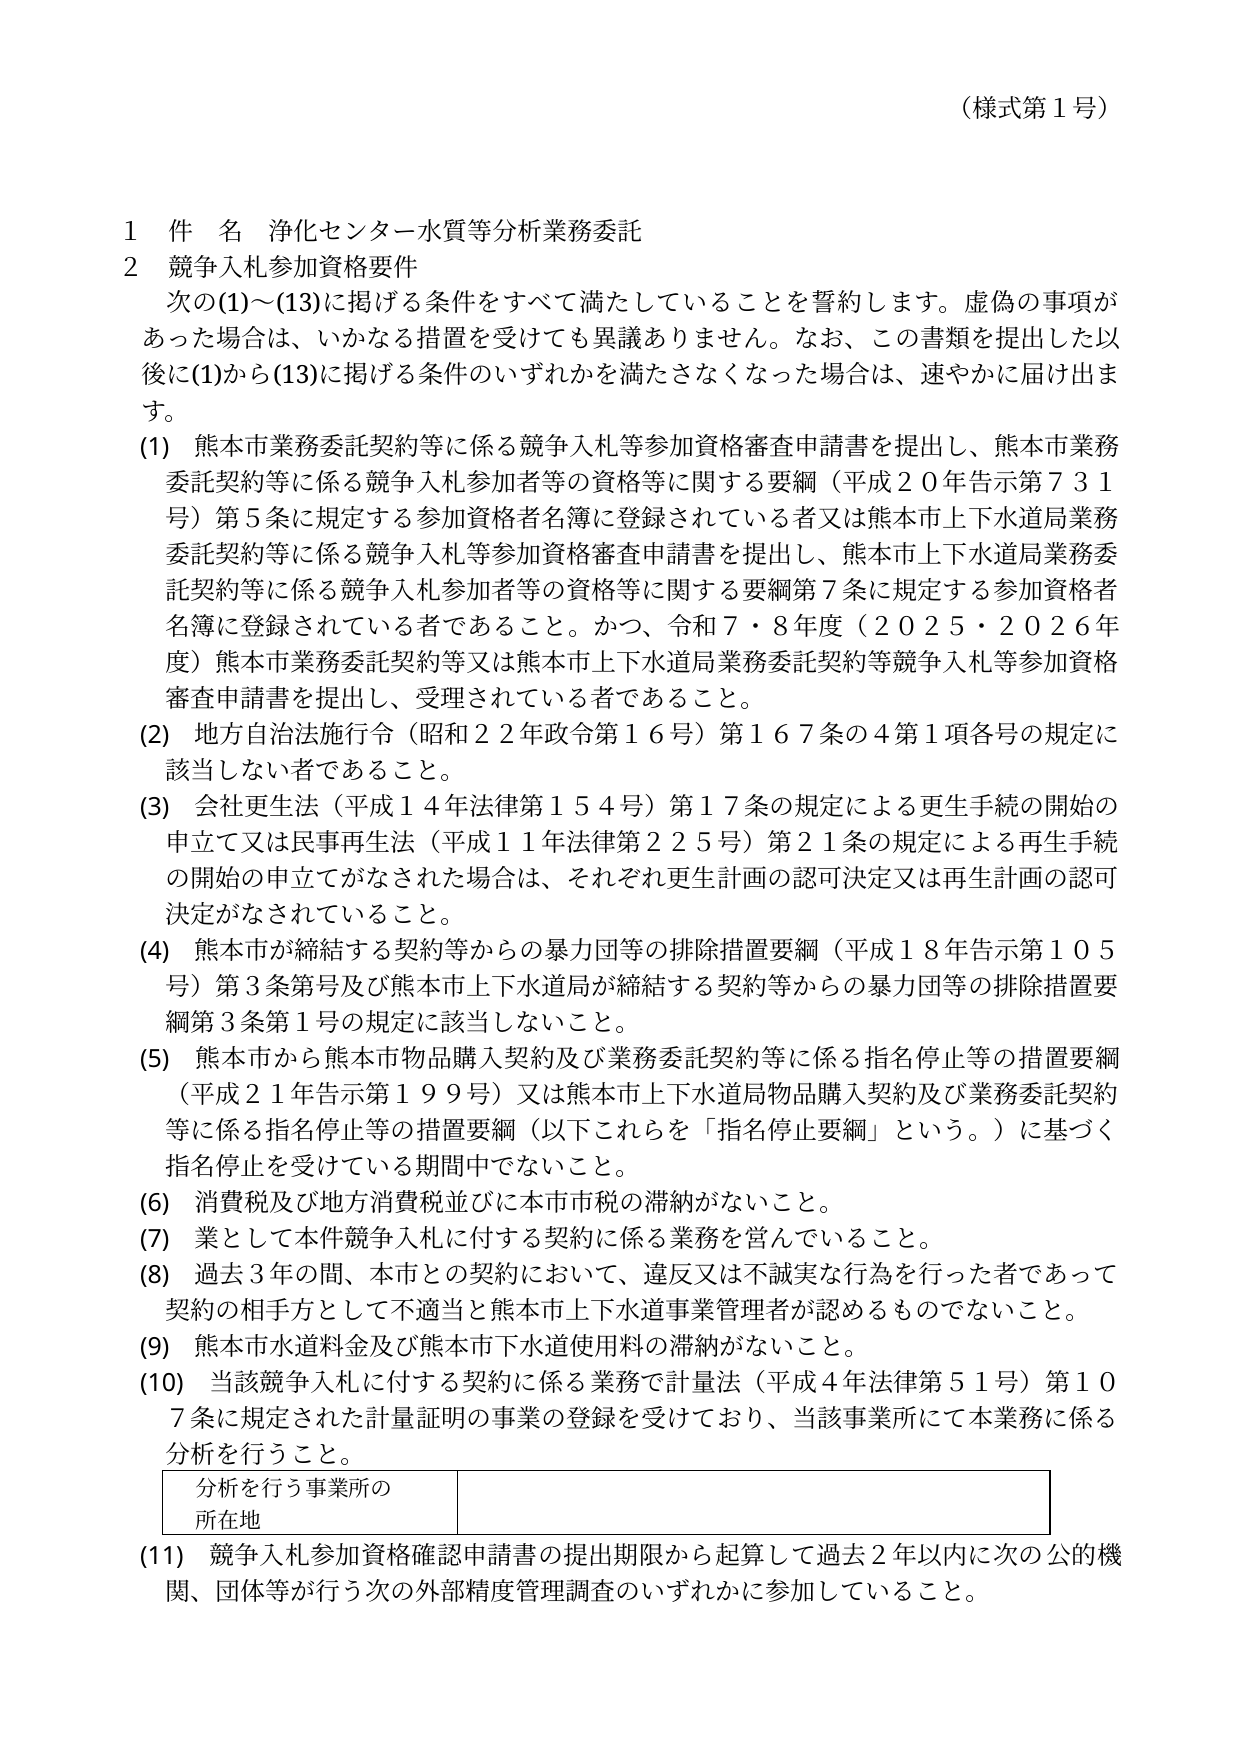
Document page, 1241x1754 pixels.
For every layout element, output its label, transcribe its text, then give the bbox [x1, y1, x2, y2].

text (8) 過去３年の間、本市との契約において、違反又は不誠実な行為を行った者であって契約の相手方として不適当と熊本市上下水道事業管理者が認めるものでないこと。 [140, 1254, 1122, 1326]
text (1) 熊本市業務委託契約等に係る競争入札等参加資格審査申請書を提出し、熊本市業務委託契約等に係る競争入札参加者等の資格等に関する要綱（平成２０年告示第７３１号）第５条に規定する参加資格者名簿に登録されている者又は熊本市上下水道局業務委託契約等に係る競争入札等参加資格審査申請書を提出し、熊本市上下水道局業務委託契約等に係る競争入札参加者等の資格等に関する要綱第７条に規定する参加資格者名簿に登録されている者であること。かつ、令和７・８年度（２０２５・２０２６年度）熊本市業務委託契約等又は熊本市上下水道局業務委託契約等競争入札等参加資格審査申請書を提出し、受理されている者であること。 [140, 427, 1122, 715]
table_header [458, 1471, 1049, 1534]
text (11) 競争入札参加資格確認申請書の提出期限から起算して過去２年以内に次の公的機関、団体等が行う次の外部精度管理調査のいずれかに参加していること。 [140, 1535, 1122, 1607]
text (4) 熊本市が締結する契約等からの暴力団等の排除措置要綱（平成１８年告示第１０５号）第３条第号及び熊本市上下水道局が締結する契約等からの暴力団等の排除措置要綱第３条第１号の規定に該当しないこと。 [140, 931, 1122, 1038]
text １ 件 名 浄化センター水質等分析業務委託 [118, 211, 1122, 247]
text 次の(1)～(13)に掲げる条件をすべて満たしていることを誓約します。虚偽の事項があった場合は、いかなる措置を受けても異議ありません。なお、この書類を提出した以後に(1)から(13)に掲げる条件のいずれかを満たさなくなった場合は、速やかに届け出ます。 [141, 283, 1122, 427]
text (10) 当該競争入札に付する契約に係る業務で計量法（平成４年法律第５１号）第１０７条に規定された計量証明の事業の登録を受けており、当該事業所にて本業務に係る分析を行うこと。 [140, 1362, 1122, 1470]
text (3) 会社更生法（平成１４年法律第１５４号）第１７条の規定による更生手続の開始の申立て又は民事再生法（平成１１年法律第２２５号）第２１条の規定による再生手続の開始の申立てがなされた場合は、それぞれ更生計画の認可決定又は再生計画の認可決定がなされていること。 [140, 787, 1122, 931]
text (9) 熊本市水道料金及び熊本市下水道使用料の滞納がないこと。 [140, 1326, 1122, 1362]
text (2) 地方自治法施行令（昭和２２年政令第１６号）第１６７条の４第１項各号の規定に該当しない者であること。 [140, 715, 1122, 787]
text (6) 消費税及び地方消費税並びに本市市税の滞納がないこと。 [140, 1182, 1122, 1218]
text (5) 熊本市から熊本市物品購入契約及び業務委託契約等に係る指名停止等の措置要綱（平成２１年告示第１９９号）又は熊本市上下水道局物品購入契約及び業務委託契約等に係る指名停止等の措置要綱（以下これらを「指名停止要綱」という。）に基づく指名停止を受けている期間中でないこと。 [140, 1038, 1122, 1182]
text ２ 競争入札参加資格要件 [118, 247, 1122, 283]
table_header 分析を行う事業所の 所在地 [163, 1471, 457, 1534]
text (7) 業として本件競争入札に付する契約に係る業務を営んでいること。 [140, 1218, 1122, 1254]
